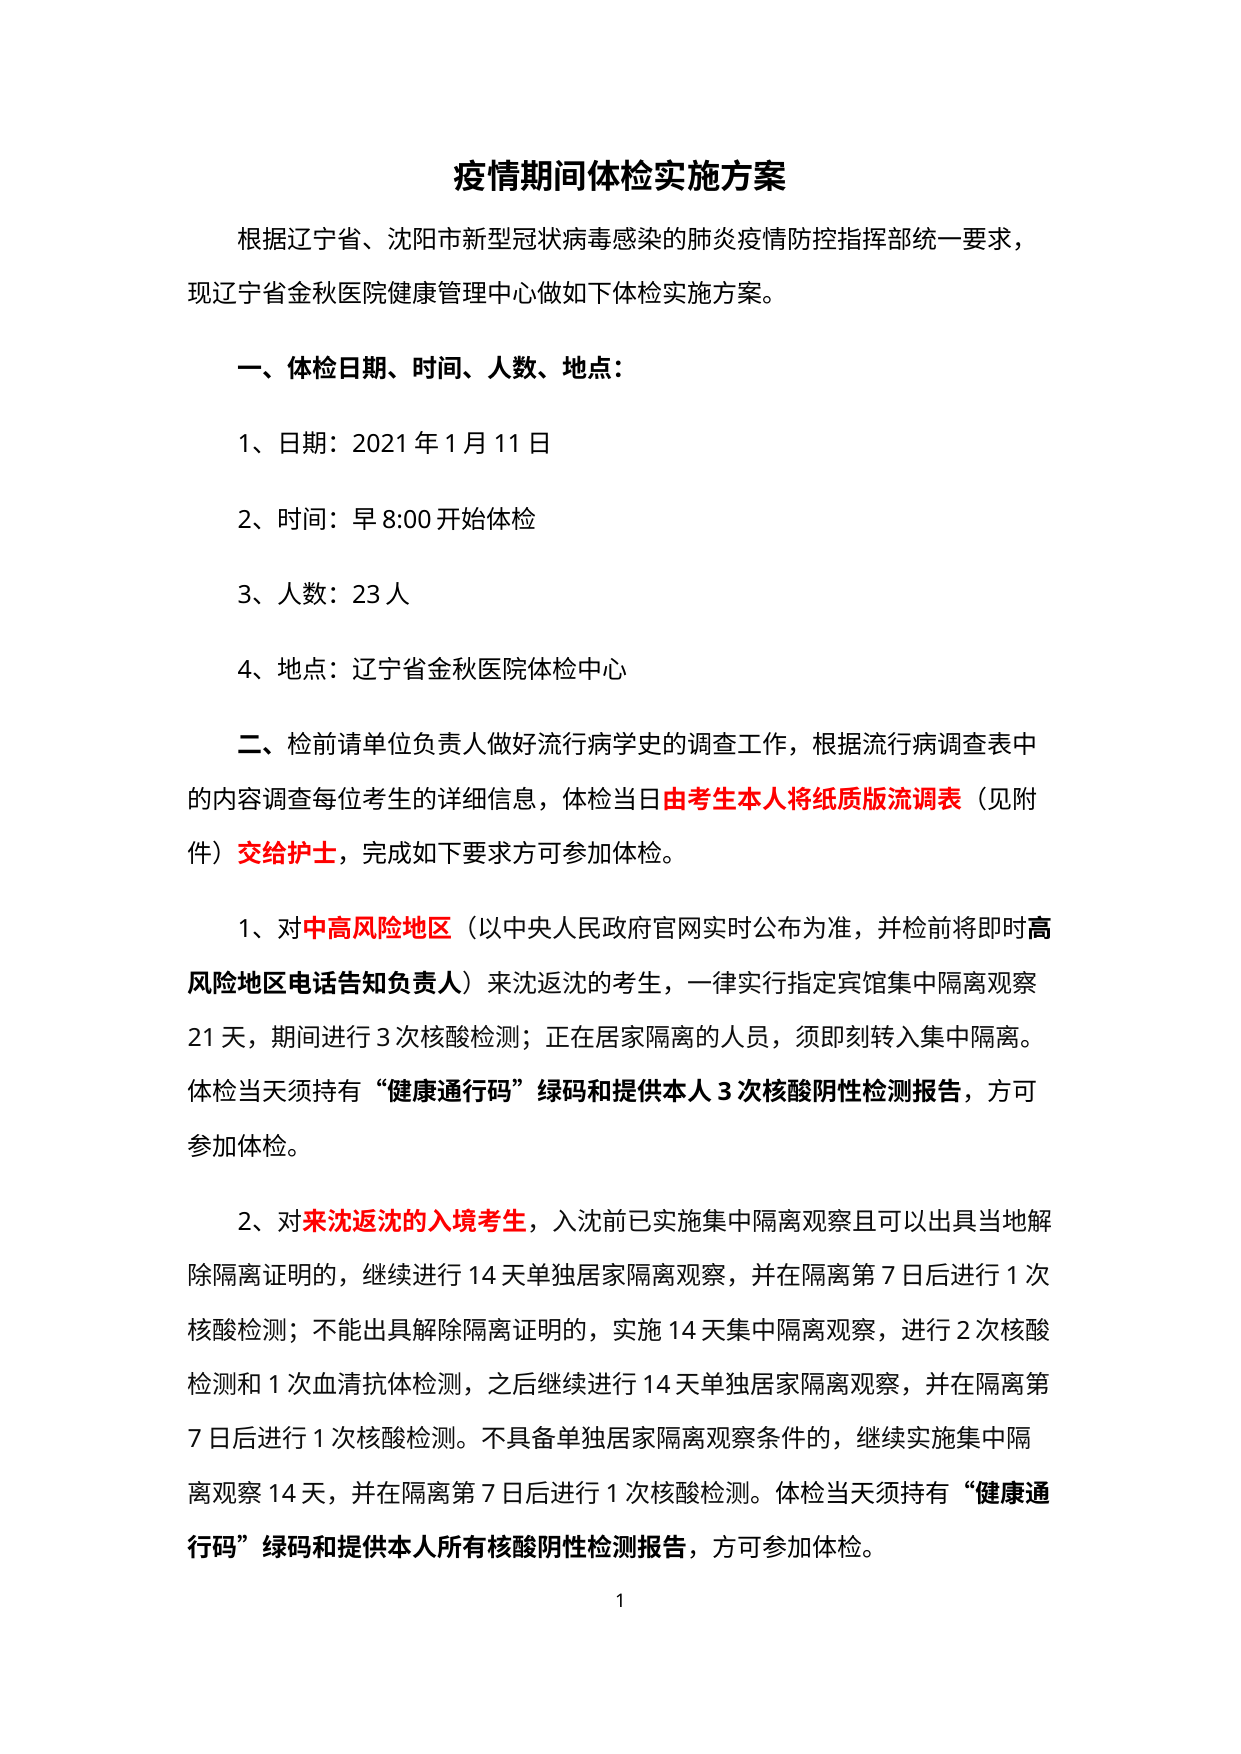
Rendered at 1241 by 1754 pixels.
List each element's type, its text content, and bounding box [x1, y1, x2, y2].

text 2、对来沈返沈的入境考生，入沈前已实施集中隔离观察且可以出具当地解除隔离证明的，继续进行14天单独居家隔离观察，并在隔离第7日后进行1次核酸检测；不能出具解除隔离证明的，实施14天集中隔离观察，进行2次核酸检测和1次血清抗体检测，之后继续进行14天单独居家隔离观察，并在隔离第7日后进行1次核酸检测。不具备单独居家隔离观察条件的，继续实施集中隔离观察14天，并在隔离第7日后进行1次核酸检测。体检当天须持有“健康通行码”绿码和提供本人所有核酸阴性检测报告，方可参加体检。 [187, 1201, 1053, 1564]
text 1、对中高风险地区（以中央人民政府官网实时公布为准，并检前将即时高风险地区电话告知负责人）来沈返沈的考生，一律实行指定宾馆集中隔离观察21天，期间进行3次核酸检测；正在居家隔离的人员，须即刻转入集中隔离。体检当天须持有“健康通行码”绿码和提供本人3次核酸阴性检测报告，方可参加体检。 [187, 909, 1053, 1162]
text 二、检前请单位负责人做好流行病学史的调查工作，根据流行病调查表中的内容调查每位考生的详细信息，体检当日由考生本人将纸质版流调表（见附件）交给护士，完成如下要求方可参加体检。 [187, 725, 1053, 870]
text 1、日期：2021年1月11日 [187, 424, 1053, 460]
text 一、体检日期、时间、人数、地点： [187, 349, 1053, 385]
text 4、地点：辽宁省金秋医院体检中心 [187, 649, 1053, 686]
text 3、人数：23人 [187, 574, 1053, 611]
text 根据辽宁省、沈阳市新型冠状病毒感染的肺炎疫情防控指挥部统一要求，现辽宁省金秋医院健康管理中心做如下体检实施方案。 [187, 219, 1053, 310]
text 疫情期间体检实施方案 [187, 150, 1053, 198]
text 2、时间：早8:00开始体检 [187, 499, 1053, 535]
